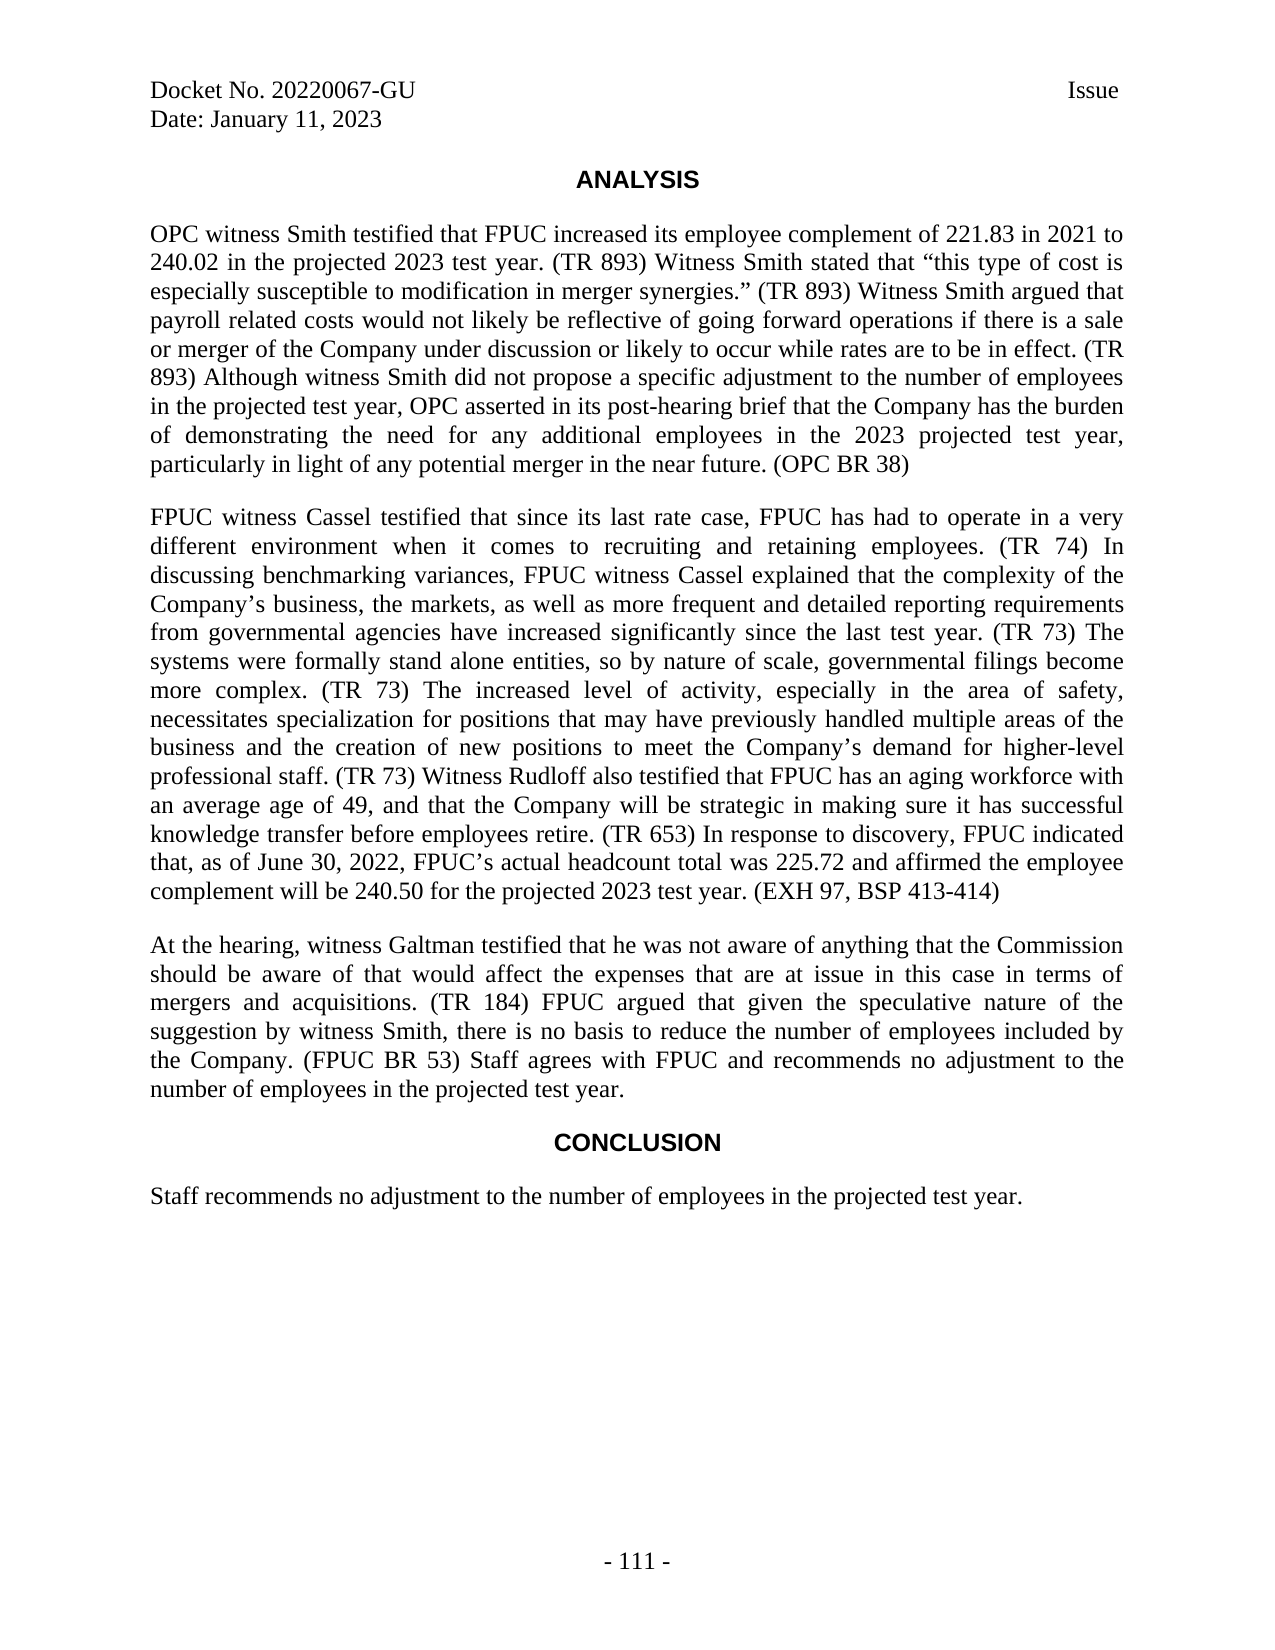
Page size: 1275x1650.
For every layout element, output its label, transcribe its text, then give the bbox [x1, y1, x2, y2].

text Staff recommends no adjustment to the number of employees in the projected test year. [150, 1181, 1125, 1210]
text At the hearing, witness Galtman testified that he was not aware of anything that the Commission should be aware of that would affect the expenses that are at issue in this case in terms of mergers and acquisitions. (TR 184) FPUC argued that given the speculative nature of the suggestion by witness Smith, there is no basis to reduce the number of employees included by the Company. (FPUC BR 53) Staff agrees with FPUC and recommends no adjustment to the number of employees in the projected test year. [150, 930, 1125, 1102]
text OPC witness Smith testified that FPUC increased its employee complement of 221.83 in 2021 to 240.02 in the projected 2023 test year. (TR 893) Witness Smith stated that “this type of cost is especially susceptible to modification in merger synergies.” (TR 893) Witness Smith argued that payroll related costs would not likely be reflective of going forward operations if there is a sale or merger of the Company under discussion or likely to occur while rates are to be in effect. (TR 893) Although witness Smith did not propose a specific adjustment to the number of employees in the projected test year, OPC asserted in its post-hearing brief that the Company has the burden of demonstrating the need for any additional employees in the 2023 projected test year, particularly in light of any potential merger in the near future. (OPC BR 38) [150, 219, 1125, 477]
subtitle CONCLUSION [150, 1127, 1125, 1156]
subtitle ANALYSIS [150, 165, 1125, 194]
text FPUC witness Cassel testified that since its last rate case, FPUC has had to operate in a very different environment when it comes to recruiting and retaining employees. (TR 74) In discussing benchmarking variances, FPUC witness Cassel explained that the complexity of the Company’s business, the markets, as well as more frequent and detailed reporting requirements from governmental agencies have increased significantly since the last test year. (TR 73) The systems were formally stand alone entities, so by nature of scale, governmental filings become more complex. (TR 73) The increased level of activity, especially in the area of safety, necessitates specialization for positions that may have previously handled multiple areas of the business and the creation of new positions to meet the Company’s demand for higher-level professional staff. (TR 73) Witness Rudloff also testified that FPUC has an aging workforce with an average age of 49, and that the Company will be strategic in making sure it has successful knowledge transfer before employees retire. (TR 653) In response to discovery, FPUC indicated that, as of June 30, 2022, FPUC’s actual headcount total was 225.72 and affirmed the employee complement will be 240.50 for the projected 2023 test year. (EXH 97, BSP 413-414) [150, 502, 1125, 905]
